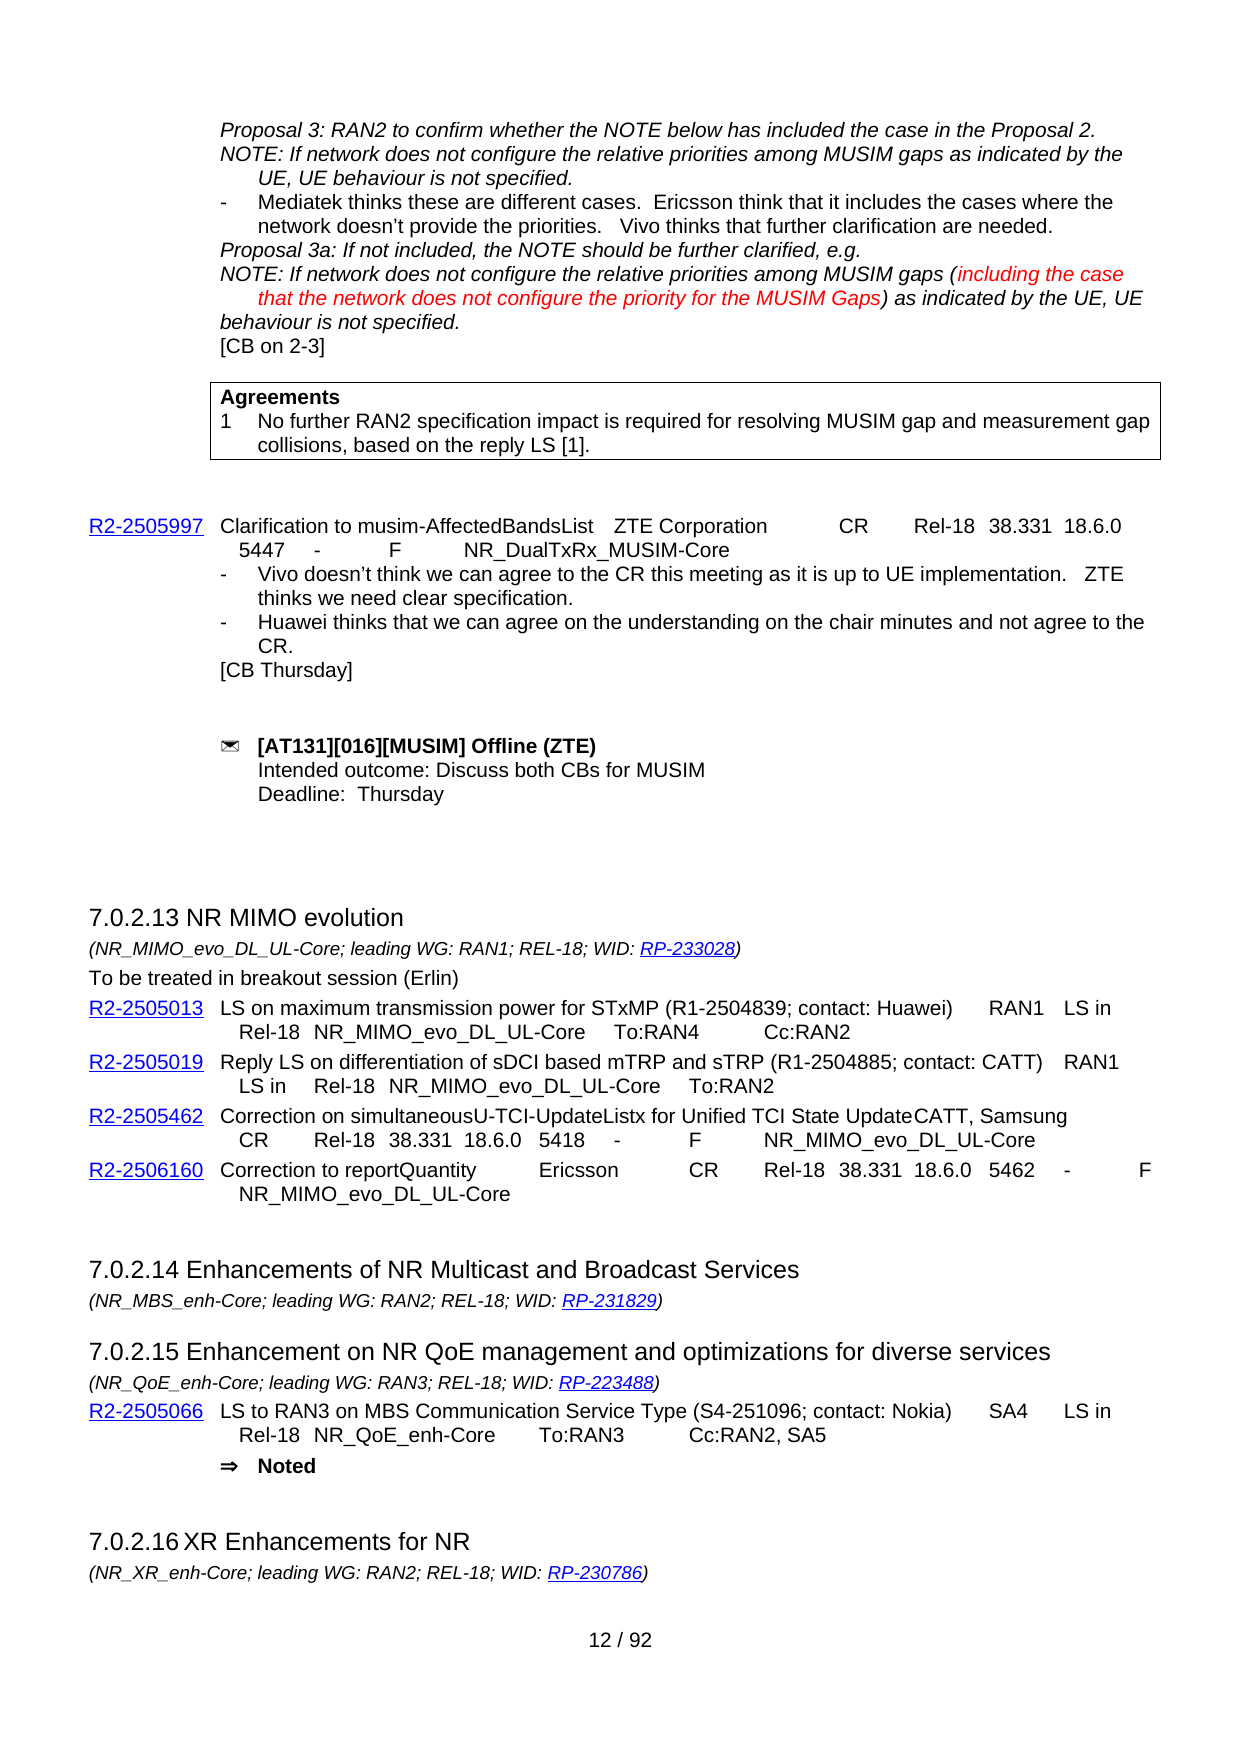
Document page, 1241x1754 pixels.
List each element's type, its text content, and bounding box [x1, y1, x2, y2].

text - Mediatek thinks these are different cases. Ericsson think that it includes the cases where the network doesn’t provide the priorities. Vivo thinks that further clarification are needed. [220, 190, 1152, 238]
text (NR_MBS_enh-Core; leading WG: RAN2; REL-18; WID: RP-231829) [89, 1290, 1152, 1312]
text NOTE: If network does not configure the relative priorities among MUSIM gaps (including the case that the network does not configure the priority for the MUSIM Gaps) as indicated by the UE, UE [220, 262, 1152, 310]
text (NR_MIMO_evo_DL_UL-Core; leading WG: RAN1; REL-18; WID: RP-233028) [89, 938, 1152, 959]
title R2-2505997 Clarification to musim-AffectedBandsList ZTE Corporation CR Rel-18 38.331 18.6.0 5447 - F NR_DualTxRx_MUSIM-Core [89, 514, 1152, 562]
text [AT131][016][MUSIM] Offline (ZTE) [220, 734, 1152, 758]
subtitle 7.0.2.16 XR Enhancements for NR [89, 1527, 1152, 1556]
title R2-2505462 Correction on simultaneousU-TCI-UpdateListx for Unified TCI State Update CATT, Samsung CR Rel-18 38.331 18.6.0 5418 - F NR_MIMO_evo_DL_UL-Core [89, 1104, 1152, 1152]
text (NR_QoE_enh-Core; leading WG: RAN3; REL-18; WID: RP-223488) [89, 1372, 1152, 1393]
title R2-2505019 Reply LS on differentiation of sDCI based mTRP and sTRP (R1-2504885; contact: CATT) RAN1 LS in Rel-18 NR_MIMO_evo_DL_UL-Core To:RAN2 [89, 1050, 1152, 1098]
text [CB Thursday] [220, 658, 1152, 682]
text NOTE: If network does not configure the relative priorities among MUSIM gaps as indicated by the UE, UE behaviour is not specified. [220, 142, 1152, 190]
text Agreements [211, 383, 1160, 406]
text Proposal 3a: If not included, the NOTE should be further clarified, e.g. [220, 238, 1152, 262]
title R2-2506160 Correction to reportQuantity Ericsson CR Rel-18 38.331 18.6.0 5462 - F NR_MIMO_evo_DL_UL-Core [89, 1158, 1152, 1206]
text Intended outcome: Discuss both CBs for MUSIM [220, 758, 1152, 782]
list No further RAN2 specification impact is required for resolving MUSIM gap and measurement gap collisions, based on the reply LS [1]. [211, 406, 1160, 459]
subtitle 7.0.2.13 NR MIMO evolution [89, 903, 1152, 931]
text Deadline: Thursday [220, 782, 1152, 806]
text behaviour is not specified. [220, 310, 1152, 334]
title R2-2505066 LS to RAN3 on MBS Communication Service Type (S4-251096; contact: Nokia) SA4 LS in Rel-18 NR_QoE_enh-Core To:RAN3 Cc:RAN2, SA5 [89, 1399, 1152, 1447]
text (NR_XR_enh-Core; leading WG: RAN2; REL-18; WID: RP-230786) [89, 1562, 1152, 1583]
text Noted [220, 1453, 1152, 1478]
text - Vivo doesn’t think we can agree to the CR this meeting as it is up to UE implementation. ZTE thinks we need clear specification. [220, 562, 1152, 610]
title R2-2505013 LS on maximum transmission power for STxMP (R1-2504839; contact: Huawei) RAN1 LS in Rel-18 NR_MIMO_evo_DL_UL-Core To:RAN4 Cc:RAN2 [89, 996, 1152, 1043]
text [CB on 2-3] [220, 334, 1152, 358]
subtitle 7.0.2.14 Enhancements of NR Multicast and Broadcast Services [89, 1255, 1152, 1284]
text Proposal 3: RAN2 to confirm whether the NOTE below has included the case in the Proposal 2. [220, 118, 1152, 142]
title To be treated in breakout session (Erlin) [89, 965, 1152, 989]
text - Huawei thinks that we can agree on the understanding on the chair minutes and not agree to the CR. [220, 610, 1152, 658]
subtitle 7.0.2.15 Enhancement on NR QoE management and optimizations for diverse services [89, 1337, 1152, 1365]
